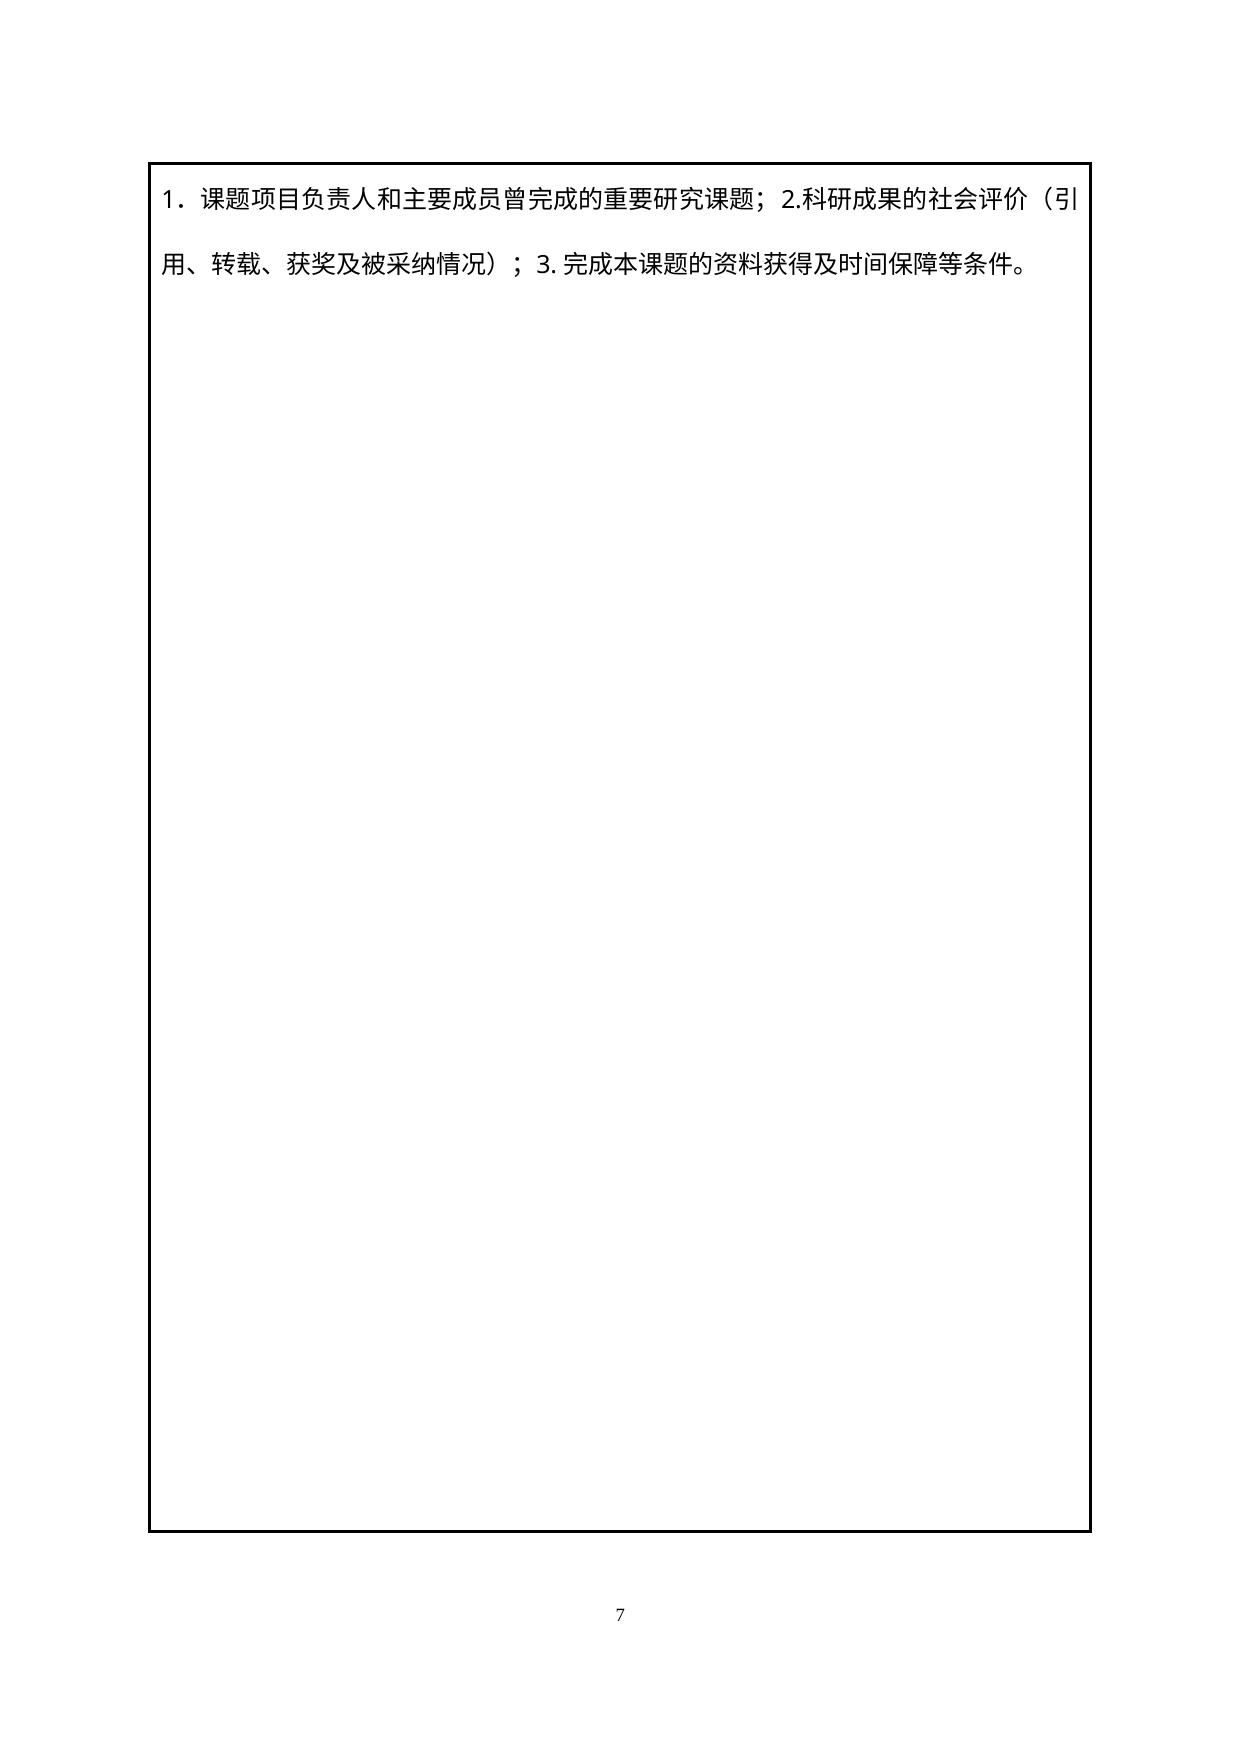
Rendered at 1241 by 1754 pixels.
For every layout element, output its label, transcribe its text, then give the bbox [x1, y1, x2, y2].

table_header 1．课题项目负责人和主要成员曾完成的重要研究课题；2.科研成果的社会评价（引用、转载、获奖及被采纳情况）；3. 完成本课题的资料获得及时间保障等条件。 [151, 165, 1089, 1530]
